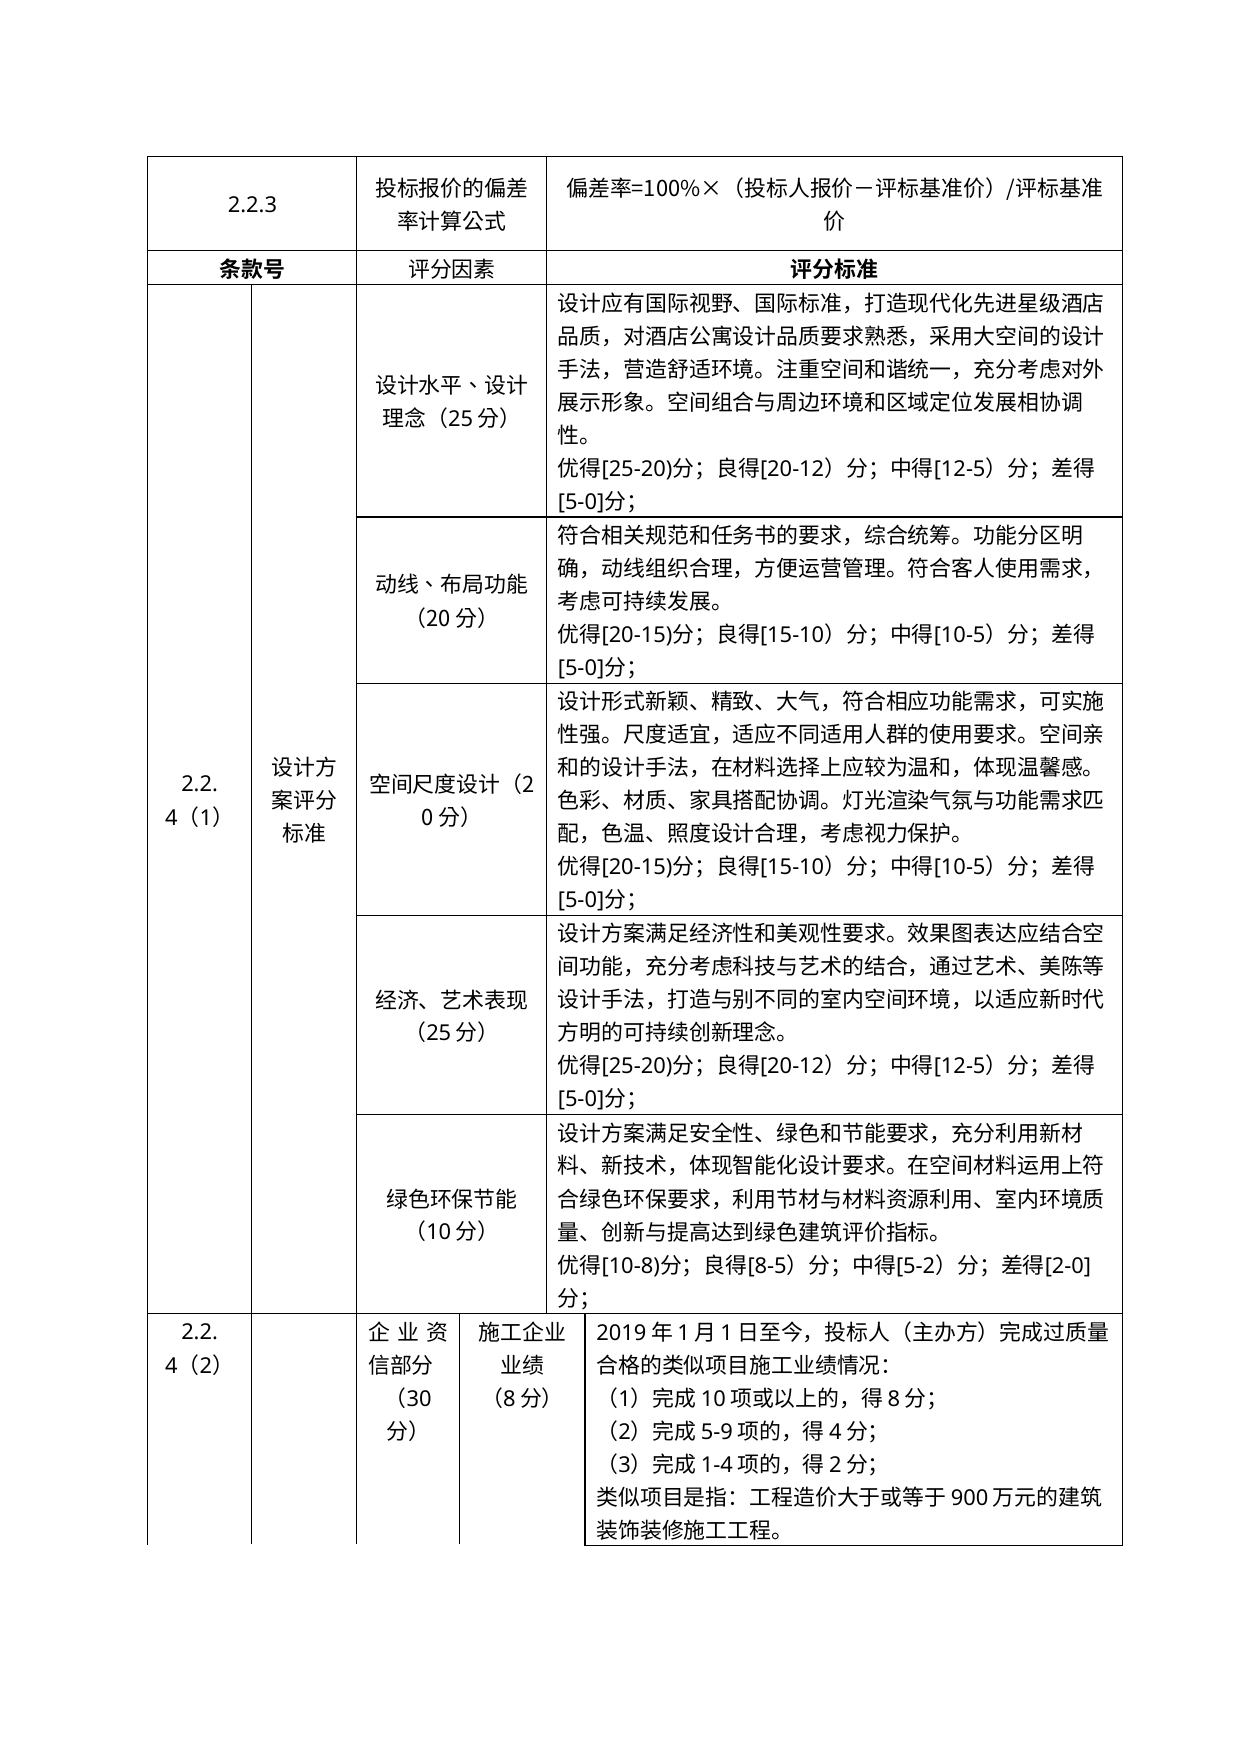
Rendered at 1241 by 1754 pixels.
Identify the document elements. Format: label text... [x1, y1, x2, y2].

table_cell 2.2.3 [148, 157, 356, 250]
table_cell 动线、布局功能（20分） [357, 518, 546, 682]
table_cell 施工企业业绩 （8分） [459, 1314, 584, 1545]
table_cell 评分因素 [357, 251, 546, 284]
table_cell 符合相关规范和任务书的要求，综合统筹。功能分区明确，动线组织合理，方便运营管理。符合客人使用需求，考虑可持续发展。 优得[20-15)分；良得[15-10）分；中得[10-5）分；差得[5-0]分； [547, 518, 1122, 682]
table_cell 评分标准 [547, 251, 1122, 284]
table_cell 投标报价的偏差率计算公式 [357, 157, 546, 250]
table_cell 绿色环保节能（10分） [357, 1115, 546, 1313]
table_cell 2019年1月1日至今，投标人（主办方）完成过质量合格的类似项目施工业绩情况： （1）完成10项或以上的，得8分； （2）完成5-9项的，得4分； （3）完成1-4项的，得2分； 类似项目是指：工程造价大于或等于900万元的建筑装饰装修施工工程。 [586, 1314, 1122, 1545]
table_cell 设计水平、设计理念（25分） [357, 285, 546, 516]
table_cell 企业资信部分 （30分） [357, 1314, 459, 1545]
table_cell 设计方案满足经济性和美观性要求。效果图表达应结合空间功能，充分考虑科技与艺术的结合，通过艺术、美陈等设计手法，打造与别不同的室内空间环境，以适应新时代方明的可持续创新理念。 优得[25-20)分；良得[20-12）分；中得[12-5）分；差得[5-0]分； [547, 916, 1122, 1114]
table_cell 2.2.4（2） [148, 1314, 251, 1545]
table_cell 空间尺度设计（20分） [357, 684, 546, 915]
table_cell 条款号 [148, 251, 356, 284]
table_cell 经济、艺术表现（25分） [357, 916, 546, 1114]
table_cell 工程承包实施方案评分标准 [251, 1314, 357, 1545]
table_cell 设计应有国际视野、国际标准，打造现代化先进星级酒店品质，对酒店公寓设计品质要求熟悉，采用大空间的设计手法，营造舒适环境。注重空间和谐统一，充分考虑对外展示形象。空间组合与周边环境和区域定位发展相协调性。 优得[25-20)分；良得[20-12）分；中得[12-5）分；差得[5-0]分； [547, 285, 1122, 516]
table_cell 设计方案评分标准 [252, 285, 356, 1313]
table_cell 2.2.4（1） [148, 285, 251, 1313]
table_cell 设计形式新颖、精致、大气，符合相应功能需求，可实施性强。尺度适宜，适应不同适用人群的使用要求。空间亲和的设计手法，在材料选择上应较为温和，体现温馨感。色彩、材质、家具搭配协调。灯光渲染气氛与功能需求匹配，色温、照度设计合理，考虑视力保护。 优得[20-15)分；良得[15-10）分；中得[10-5）分；差得[5-0]分； [547, 684, 1122, 915]
table_cell 设计方案满足安全性、绿色和节能要求，充分利用新材料、新技术，体现智能化设计要求。在空间材料运用上符合绿色环保要求，利用节材与材料资源利用、室内环境质量、创新与提高达到绿色建筑评价指标。 优得[10-8)分；良得[8-5）分；中得[5-2）分；差得[2-0]分； [547, 1115, 1122, 1313]
table_cell 偏差率=100%×（投标人报价－评标基准价）/评标基准价 [547, 157, 1122, 250]
